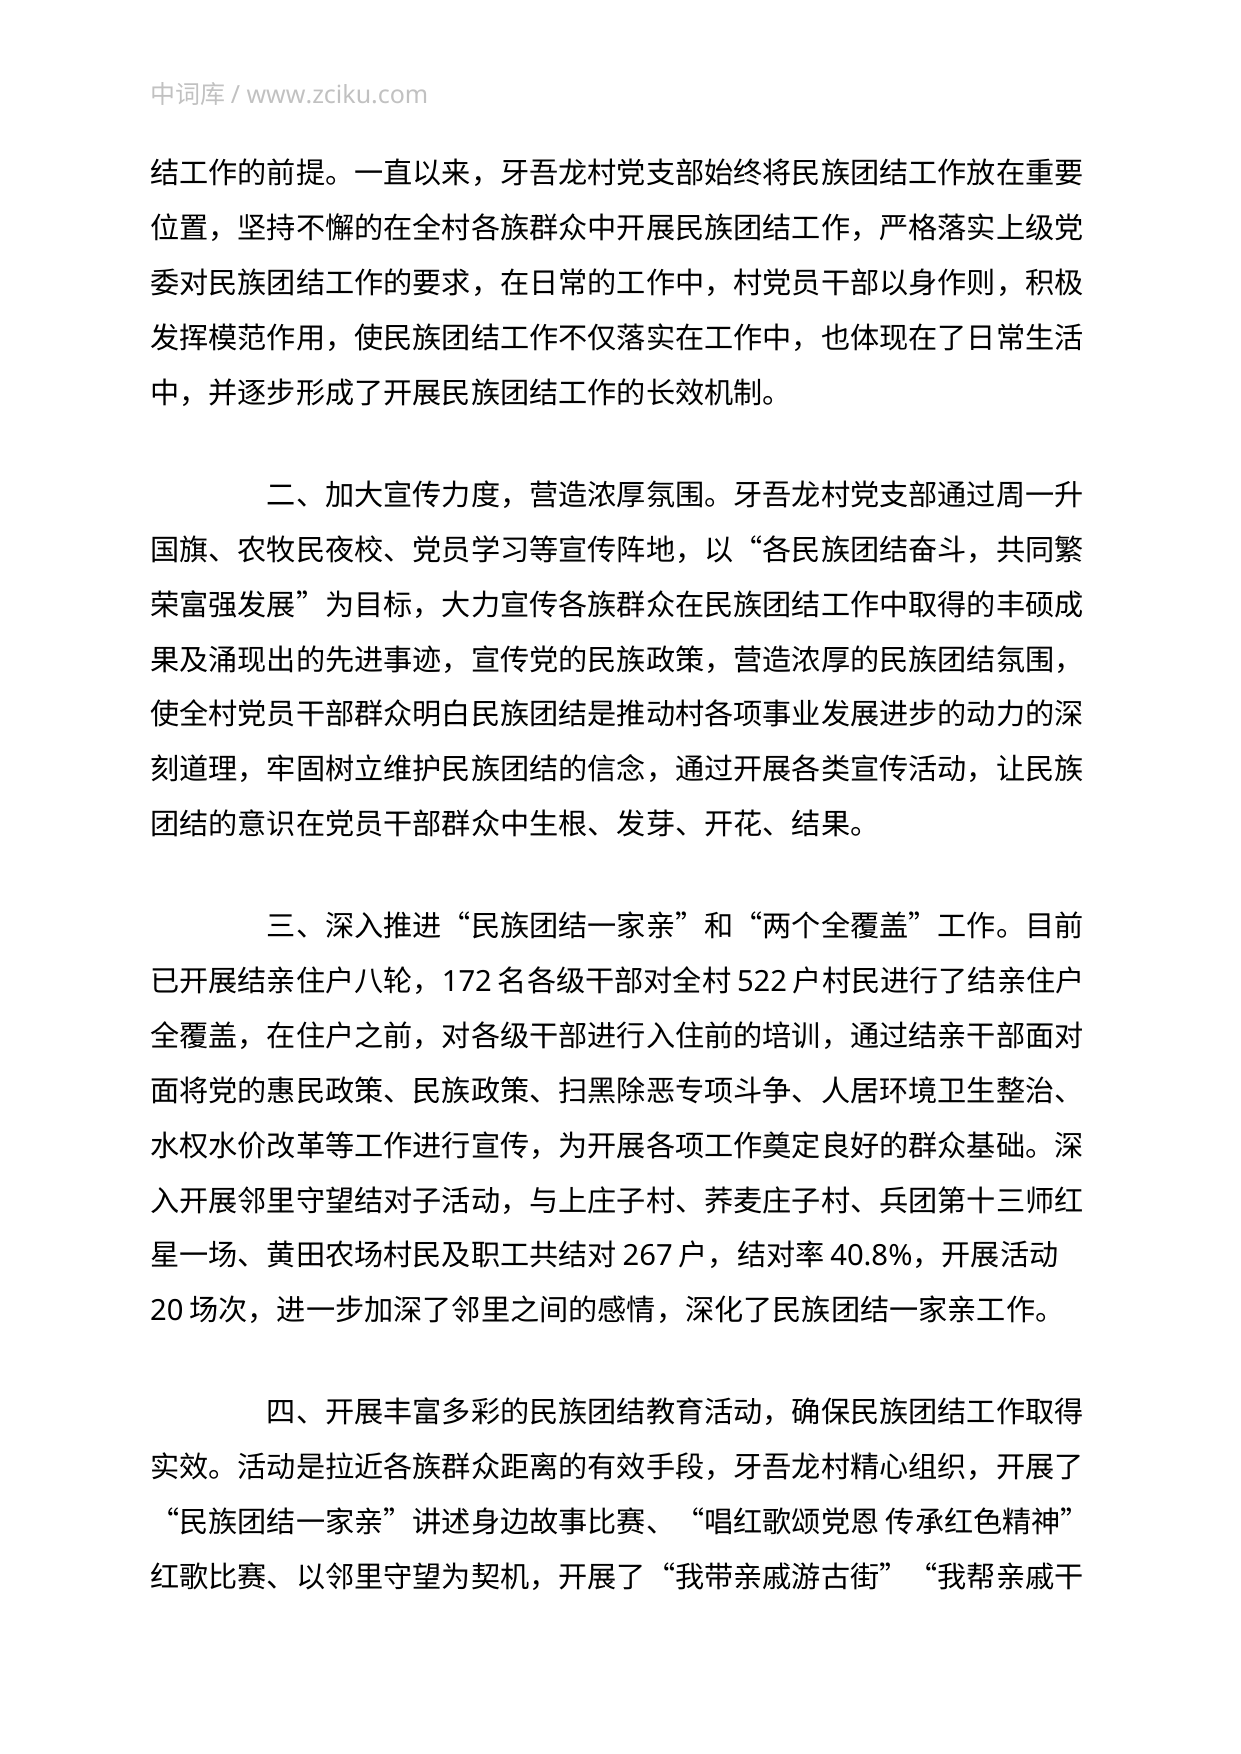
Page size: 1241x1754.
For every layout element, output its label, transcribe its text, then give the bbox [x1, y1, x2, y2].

text 三、深入推进“民族团结一家亲”和“两个全覆盖”工作。目前已开展结亲住户八轮，172名各级干部对全村522户村民进行了结亲住户全覆盖，在住户之前，对各级干部进行入住前的培训，通过结亲干部面对面将党的惠民政策、民族政策、扫黑除恶专项斗争、人居环境卫生整治、水权水价改革等工作进行宣传，为开展各项工作奠定良好的群众基础。深入开展邻里守望结对子活动，与上庄子村、荞麦庄子村、兵团第十三师红星一场、黄田农场村民及职工共结对267户，结对率40.8%，开展活动20场次，进一步加深了邻里之间的感情，深化了民族团结一家亲工作。 [150, 902, 1090, 1329]
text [150, 150, 1090, 412]
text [150, 1389, 1090, 1596]
text 二、加大宣传力度，营造浓厚氛围。牙吾龙村党支部通过周一升国旗、农牧民夜校、党员学习等宣传阵地，以“各民族团结奋斗，共同繁荣富强发展”为目标，大力宣传各族群众在民族团结工作中取得的丰硕成果及涌现出的先进事迹，宣传党的民族政策，营造浓厚的民族团结氛围，使全村党员干部群众明白民族团结是推动村各项事业发展进步的动力的深刻道理，牢固树立维护民族团结的信念，通过开展各类宣传活动，让民族团结的意识在党员干部群众中生根、发芽、开花、结果。 [150, 471, 1090, 843]
